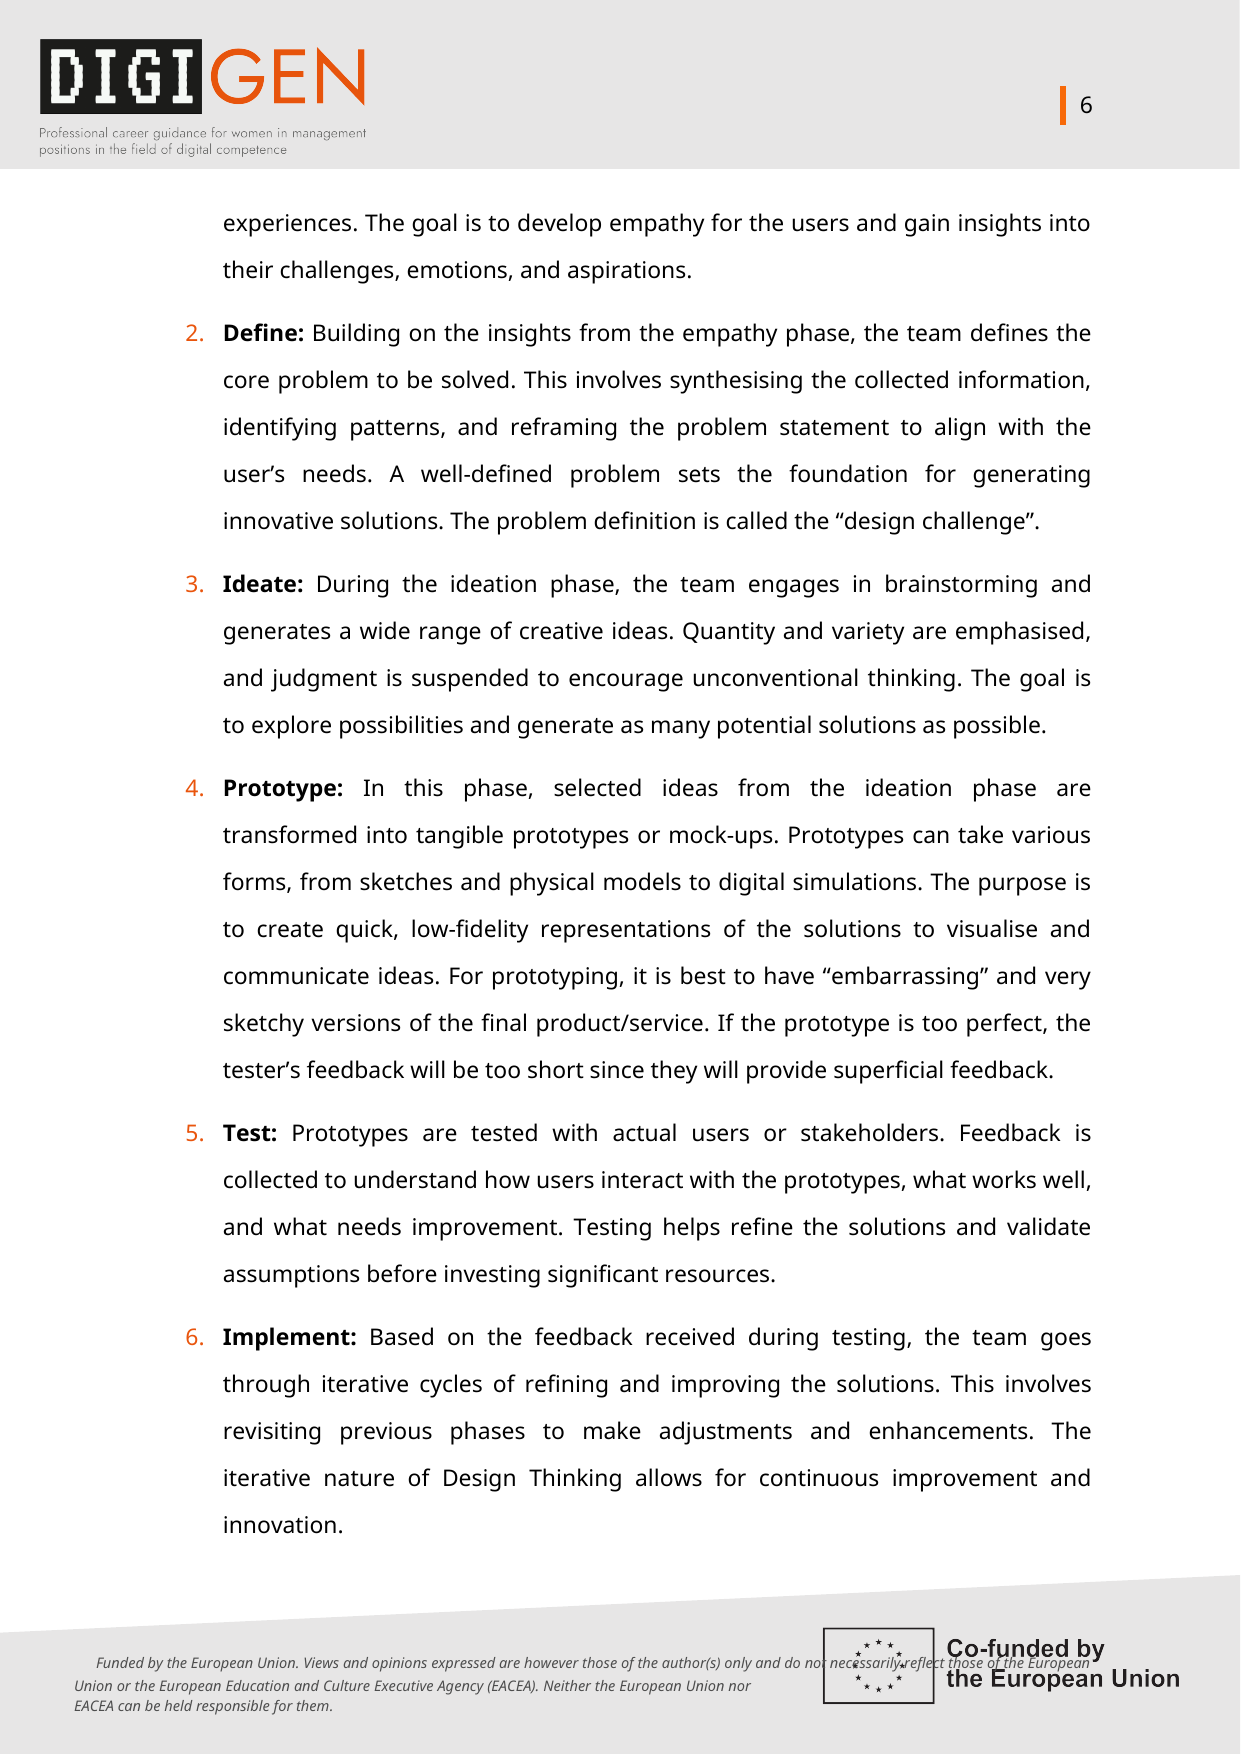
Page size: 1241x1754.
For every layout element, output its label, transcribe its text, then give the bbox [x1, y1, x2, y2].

list Prototype: In this phase, selected ideas from the ideation phase are transformed into tangible prototypes or mock-ups. Prototypes can take various forms, from sketches and physical models to digital simulations. The purpose is to create quick, low-fidelity representations of the solutions to visualise and communicate ideas. For prototyping, it is best to have “embarrassing” and very sketchy versions of the final product/service. If the prototype is too perfect, the tester’s feedback will be too short since they will provide superficial feedback. [185, 772, 1092, 1085]
list Test: Prototypes are tested with actual users or stakeholders. Feedback is collected to understand how users interact with the prototypes, what works well, and what needs improvement. Testing helps refine the solutions and validate assumptions before investing significant resources. [185, 1117, 1092, 1289]
list Ideate: During the ideation phase, the team engages in brainstorming and generates a wide range of creative ideas. Quantity and variety are emphasised, and judgment is suspended to encourage unconventional thinking. The goal is to explore possibilities and generate as many potential solutions as possible. [185, 568, 1092, 740]
picture [39, 38, 366, 157]
list Define: Building on the insights from the empathy phase, the team defines the core problem to be solved. This involves synthesising the collected information, identifying patterns, and reframing the problem statement to align with the user’s needs. A well-defined problem sets the foundation for generating innovative solutions. The problem definition is called the “design challenge”. [185, 317, 1092, 536]
picture [820, 1625, 1207, 1707]
list Implement: Based on the feedback received during testing, the team goes through iterative cycles of refining and improving the solutions. This involves revisiting previous phases to make adjustments and enhancements. The iterative nature of Design Thinking allows for continuous improvement and innovation. [185, 1321, 1092, 1540]
